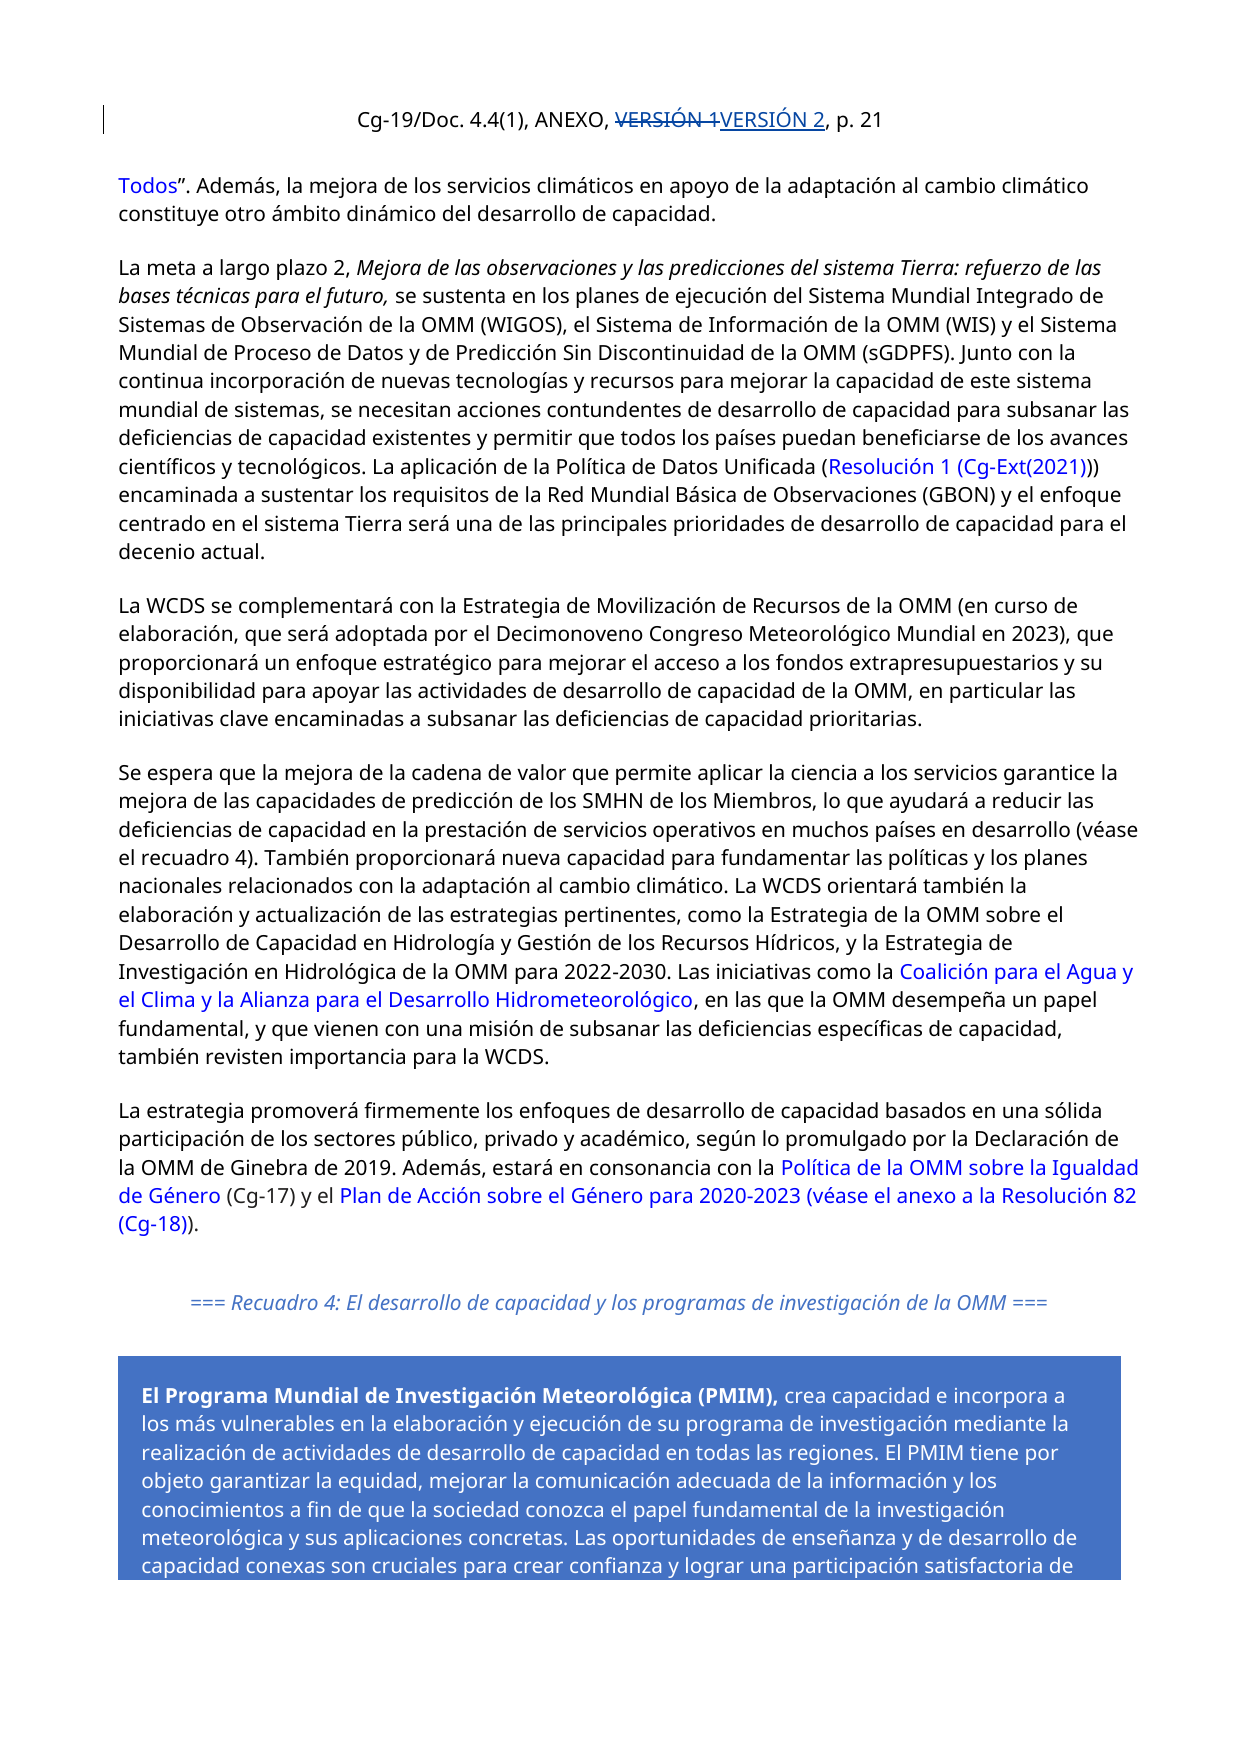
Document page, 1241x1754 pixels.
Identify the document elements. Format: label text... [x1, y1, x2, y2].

text La estrategia promoverá firmemente los enfoques de desarrollo de capacidad basados en una sólida participación de los sectores público, privado y académico, según lo promulgado por la Declaración de la OMM de Ginebra de 2019. Además, estará en consonancia con la Política de la OMM sobre la Igualdad de Género (Cg-17) y el Plan de Acción sobre el Género para 2020-2023 (véase el anexo a la Resolución 82 (Cg-18)). [118, 1096, 1140, 1238]
text Se espera que la mejora de la cadena de valor que permite aplicar la ciencia a los servicios garantice la mejora de las capacidades de predicción de los SMHN de los Miembros, lo que ayudará a reducir las deficiencias de capacidad en la prestación de servicios operativos en muchos países en desarrollo (véase el recuadro 4). También proporcionará nueva capacidad para fundamentar las políticas y los planes nacionales relacionados con la adaptación al cambio climático. La WCDS orientará también la elaboración y actualización de las estrategias pertinentes, como la Estrategia de la OMM sobre el Desarrollo de Capacidad en Hidrología y Gestión de los Recursos Hídricos, y la Estrategia de Investigación en Hidrológica de la OMM para 2022-2030. Las iniciativas como la Coalición para el Agua y el Clima y la Alianza para el Desarrollo Hidrometeorológico, en las que la OMM desempeña un papel fundamental, y que vienen con una misión de subsanar las deficiencias específicas de capacidad, también revisten importancia para la WCDS. [118, 758, 1140, 1071]
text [118, 171, 1140, 228]
text La WCDS se complementará con la Estrategia de Movilización de Recursos de la OMM (en curso de elaboración, que será adoptada por el Decimonoveno Congreso Meteorológico Mundial en 2023), que proporcionará un enfoque estratégico para mejorar el acceso a los fondos extrapresupuestarios y su disponibilidad para apoyar las actividades de desarrollo de capacidad de la OMM, en particular las iniciativas clave encaminadas a subsanar las deficiencias de capacidad prioritarias. [118, 591, 1140, 733]
text === Recuadro 4: El desarrollo de capacidad y los programas de investigación de la OMM === [118, 1288, 1122, 1316]
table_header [118, 1356, 1121, 1580]
text La meta a largo plazo 2, Mejora de las observaciones y las predicciones del sistema Tierra: refuerzo de las bases técnicas para el futuro, se sustenta en los planes de ejecución del Sistema Mundial Integrado de Sistemas de Observación de la OMM (WIGOS), el Sistema de Información de la OMM (WIS) y el Sistema Mundial de Proceso de Datos y de Predicción Sin Discontinuidad de la OMM (sGDPFS). Junto con la continua incorporación de nuevas tecnologías y recursos para mejorar la capacidad de este sistema mundial de sistemas, se necesitan acciones contundentes de desarrollo de capacidad para subsanar las deficiencias de capacidad existentes y permitir que todos los países puedan beneficiarse de los avances científicos y tecnológicos. La aplicación de la Política de Datos Unificada (Resolución 1 (Cg-Ext(2021))) encaminada a sustentar los requisitos de la Red Mundial Básica de Observaciones (GBON) y el enfoque centrado en el sistema Tierra será una de las principales prioridades de desarrollo de capacidad para el decenio actual. [118, 253, 1140, 566]
